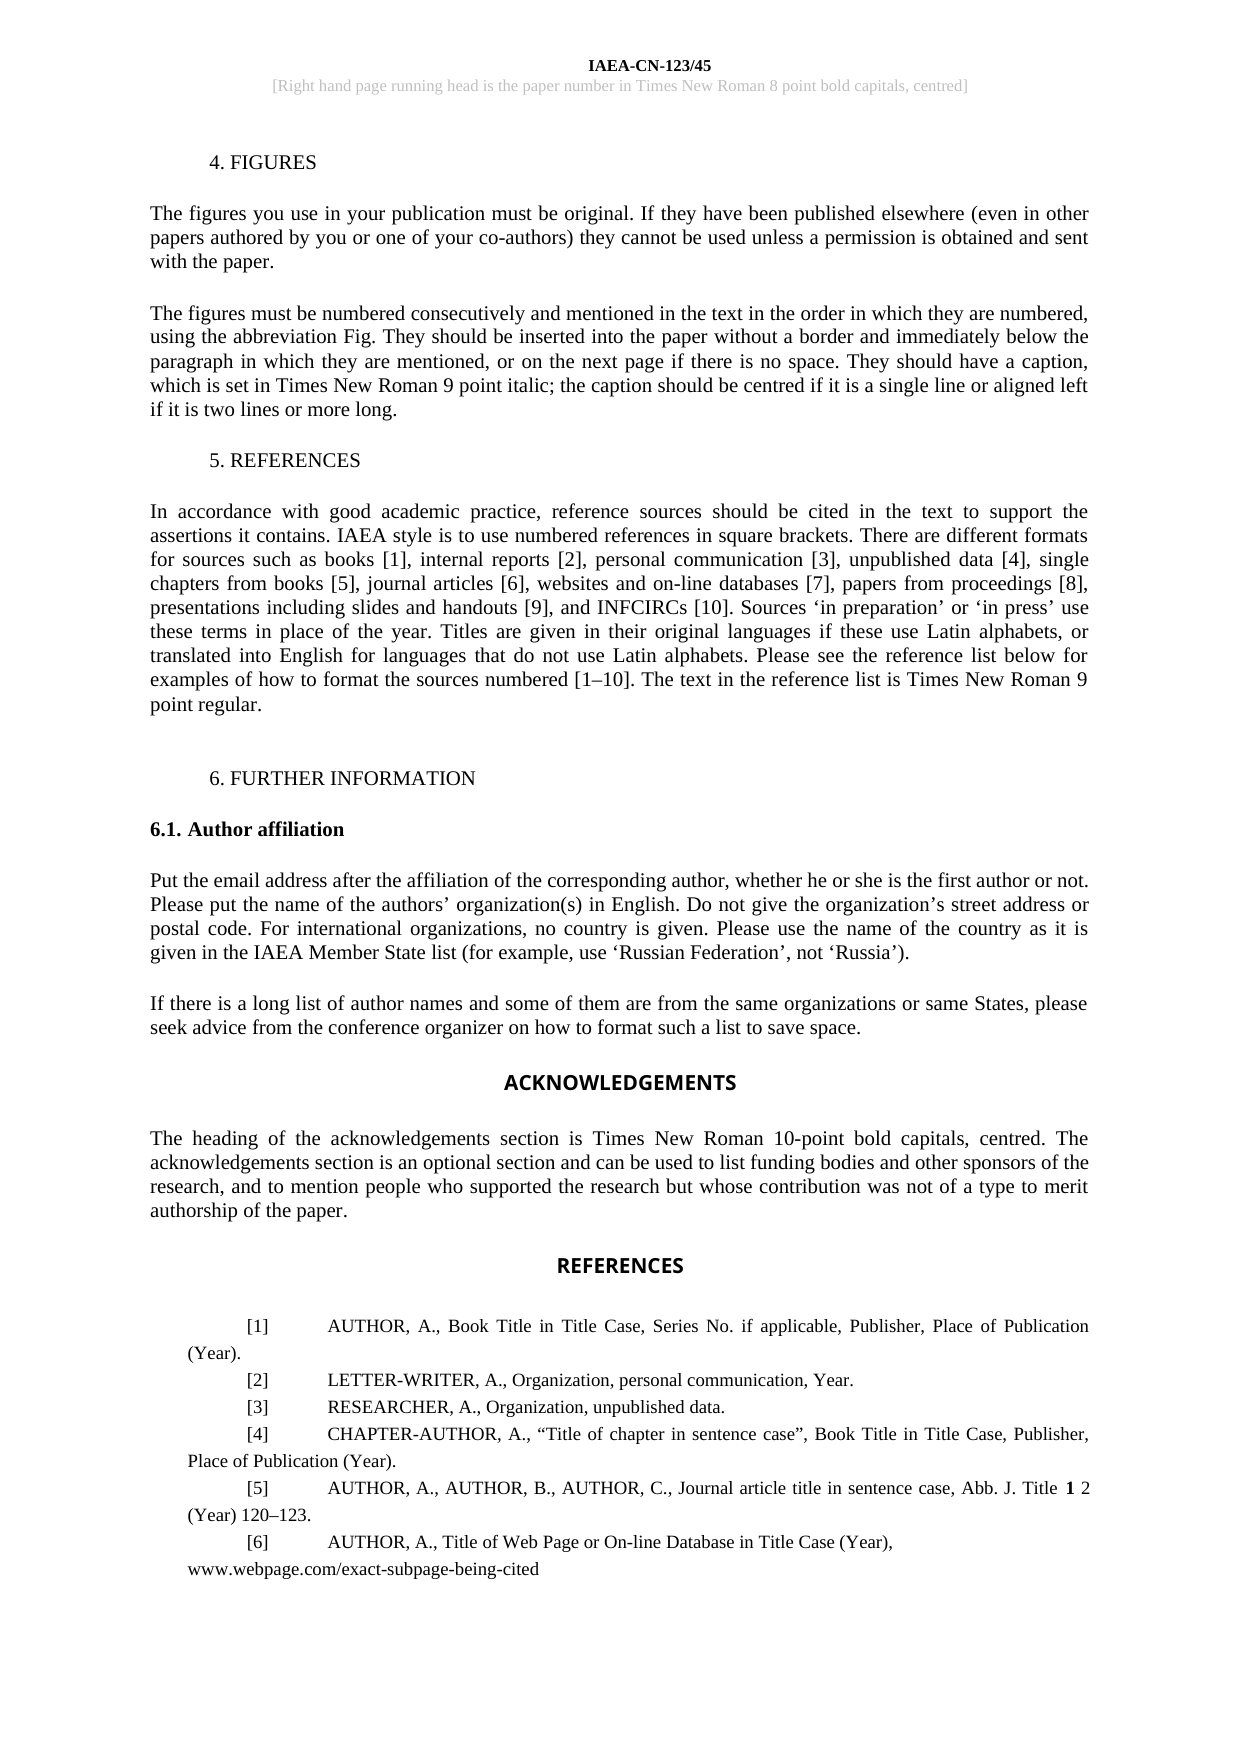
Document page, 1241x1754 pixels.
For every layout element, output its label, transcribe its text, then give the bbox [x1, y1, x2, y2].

subtitle ACKNOWLEDGEMENTS [150, 1068, 1090, 1097]
text The figures must be numbered consecutively and mentioned in the text in the order in which they are numbered, using the abbreviation Fig. They should be inserted into the paper without a border and immediately below the paragraph in which they are mentioned, or on the next page if there is no space. They should have a caption, which is set in Times New Roman 9 point italic; the caption should be centred if it is a single line or aligned left if it is two lines or more long. [150, 300, 1090, 421]
list CHAPTER-AUTHOR, A., “Title of chapter in sentence case”, Book Title in Title Case, Publisher, Place of Publication (Year). [187, 1417, 1090, 1472]
list www.webpage.com/exact-subpage-being-cited [187, 1553, 1090, 1580]
text If there is a long list of author names and some of them are from the same organizations or same States, please seek advice from the conference organizer on how to format such a list to save space. [150, 991, 1090, 1039]
list LETTER-WRITER, A., Organization, personal communication, Year. [187, 1363, 1090, 1390]
subtitle REFERENCES [209, 448, 1090, 472]
list AUTHOR, A., AUTHOR, B., AUTHOR, C., Journal article title in sentence case, Abb. J. Title 1 2 (Year) 120–123. [187, 1472, 1090, 1526]
text The heading of the acknowledgements section is Times New Roman 10-point bold capitals, centred. The acknowledgements section is an optional section and can be used to list funding bodies and other sponsors of the research, and to mention people who supported the research but whose contribution was not of a type to merit authorship of the paper. [150, 1126, 1090, 1222]
text Put the email address after the affiliation of the corresponding author, whether he or she is the first author or not. Please put the name of the authors’ organization(s) in English. Do not give the organization’s street address or postal code. For international organizations, no country is given. Please use the name of the country as it is given in the IAEA Member State list (for example, use ‘Russian Federation’, not ‘Russia’). [150, 868, 1090, 964]
text The figures you use in your publication must be original. If they have been published elsewhere (even in other papers authored by you or one of your co-authors) they cannot be used unless a permission is obtained and sent with the paper. [150, 201, 1090, 273]
list RESEARCHER, A., Organization, unpublished data. [187, 1390, 1090, 1417]
list AUTHOR, A., Title of Web Page or On-line Database in Title Case (Year), [187, 1526, 1090, 1553]
list AUTHOR, A., Book Title in Title Case, Series No. if applicable, Publisher, Place of Publication (Year). [187, 1309, 1090, 1363]
subtitle Author affiliation [150, 817, 1090, 841]
subtitle References [150, 1251, 1090, 1280]
subtitle Further information [209, 766, 1090, 789]
text In accordance with good academic practice, reference sources should be cited in the text to support the assertions it contains. IAEA style is to use numbered references in square brackets. There are different formats for sources such as books [1], internal reports [2], personal communication [3], unpublished data [4], single chapters from books [5], journal articles [6], websites and on-line databases [7], papers from proceedings [8], presentations including slides and handouts [9], and INFCIRCs [10]. Sources ‘in preparation’ or ‘in press’ use these terms in place of the year. Titles are given in their original languages if these use Latin alphabets, or translated into English for languages that do not use Latin alphabets. Please see the reference list below for examples of how to format the sources numbered [1–10]. The text in the reference list is Times New Roman 9 point regular. [150, 499, 1090, 716]
subtitle FIGURES [209, 150, 1090, 174]
